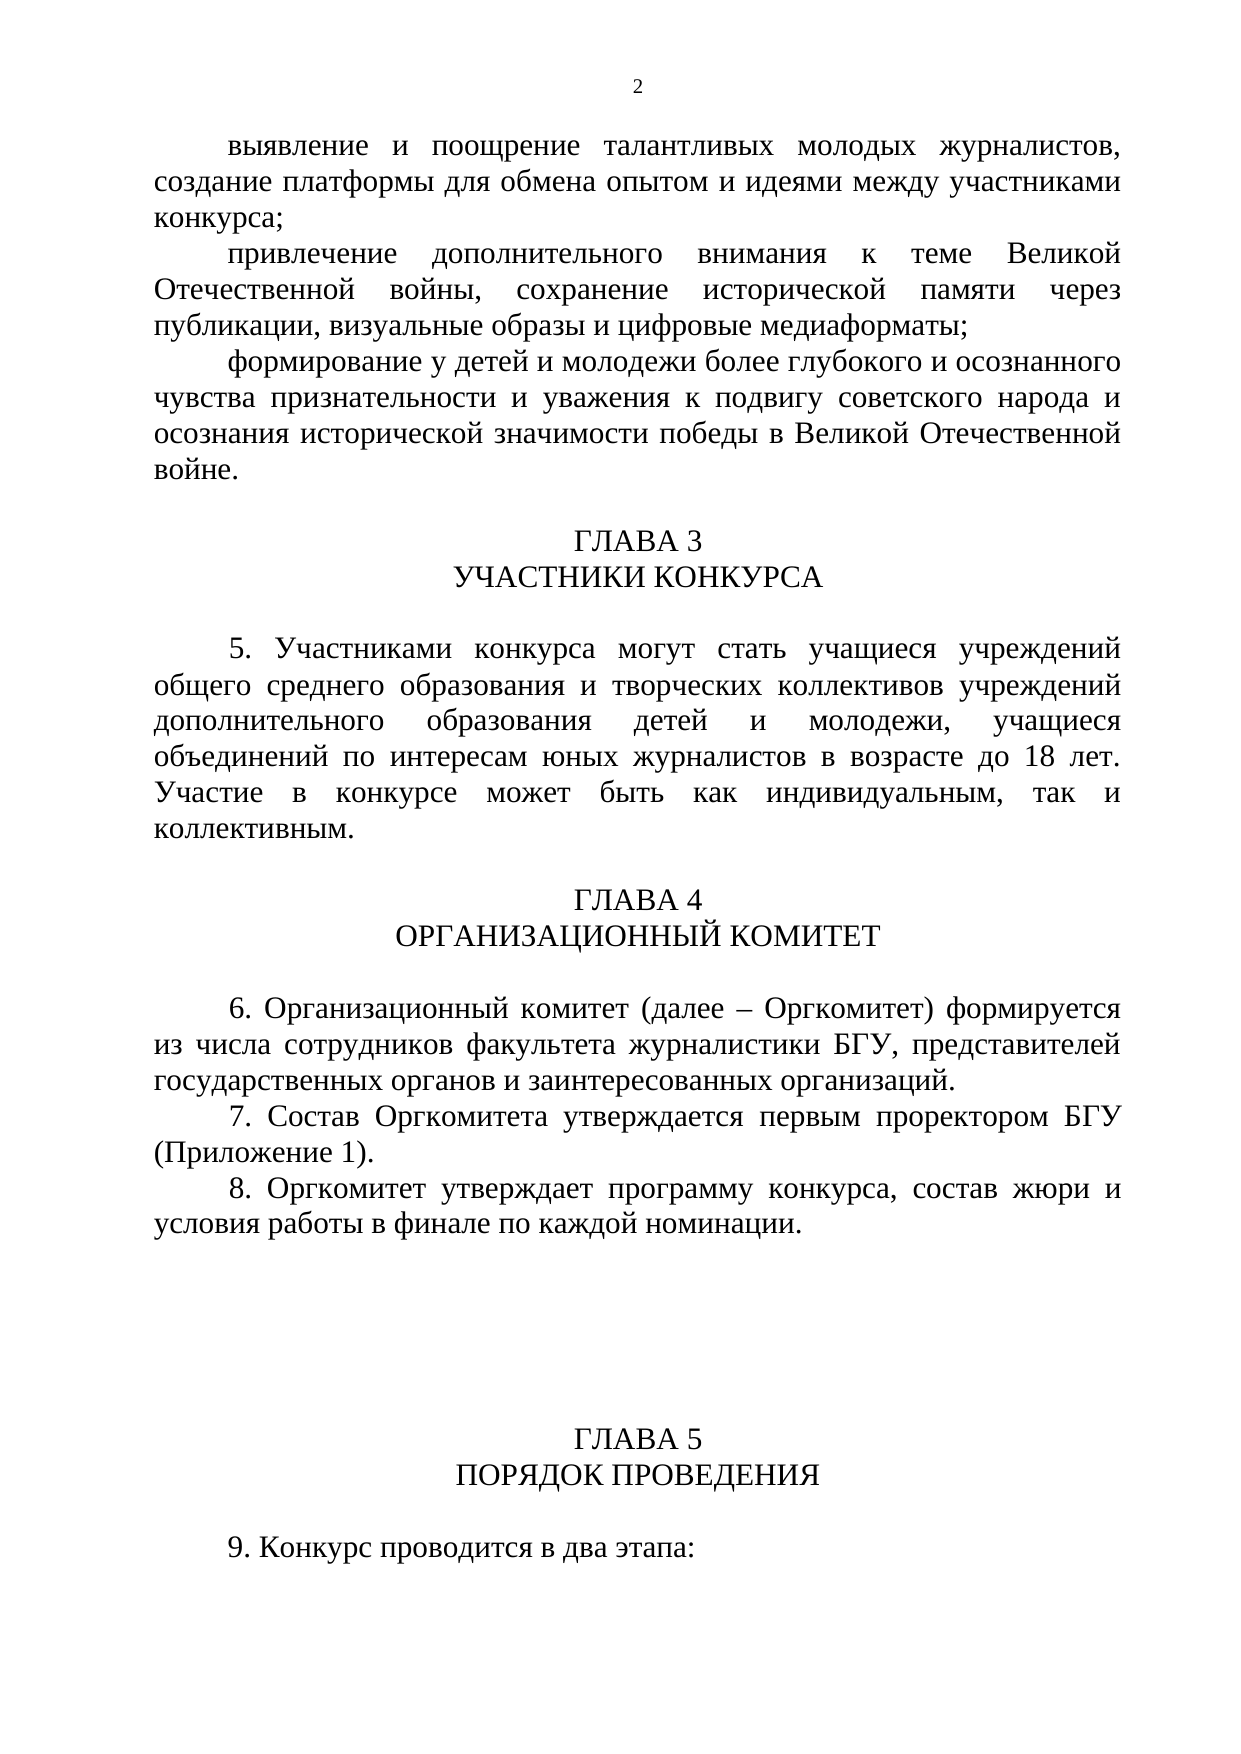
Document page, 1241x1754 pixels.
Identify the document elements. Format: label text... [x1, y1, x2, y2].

text ГЛАВА 5 ПОРЯДОК ПРОВЕДЕНИЯ [153, 1420, 1122, 1492]
text ГЛАВА 3 УЧАСТНИКИ КОНКУРСА [153, 522, 1122, 594]
text ГЛАВА 4 ОРГАНИЗАЦИОННЫЙ КОМИТЕТ [153, 881, 1122, 953]
text 7. Состав Оргкомитета утверждается первым проректором БГУ (Приложение 1). [153, 1097, 1122, 1169]
text 8. Оргкомитет утверждает программу конкурса, состав жюри и условия работы в финале по каждой номинации. [153, 1169, 1122, 1241]
text привлечение дополнительного внимания к теме Великой Отечественной войны, сохранение исторической памяти через публикации, визуальные образы и цифровые медиаформаты; [153, 234, 1122, 342]
text 5. Участниками конкурса могут стать учащиеся учреждений общего среднего образования и творческих коллективов учреждений дополнительного образования детей и молодежи, учащиеся объединений по интересам юных журналистов в возрасте до 18 лет. Участие в конкурсе может быть как индивидуальным, так и коллективным. [153, 630, 1122, 845]
text выявление и поощрение талантливых молодых журналистов, создание платформы для обмена опытом и идеями между участниками конкурса; [153, 127, 1122, 234]
text 6. Организационный комитет (далее – Оргкомитет) формируется из числа сотрудников факультета журналистики БГУ, представителей государственных органов и заинтересованных организаций. [153, 989, 1122, 1097]
text 9. Конкурс проводится в два этапа: [153, 1528, 1122, 1564]
text формирование у детей и молодежи более глубокого и осознанного чувства признательности и уважения к подвигу советского народа и осознания исторической значимости победы в Великой Отечественной войне. [153, 342, 1122, 486]
